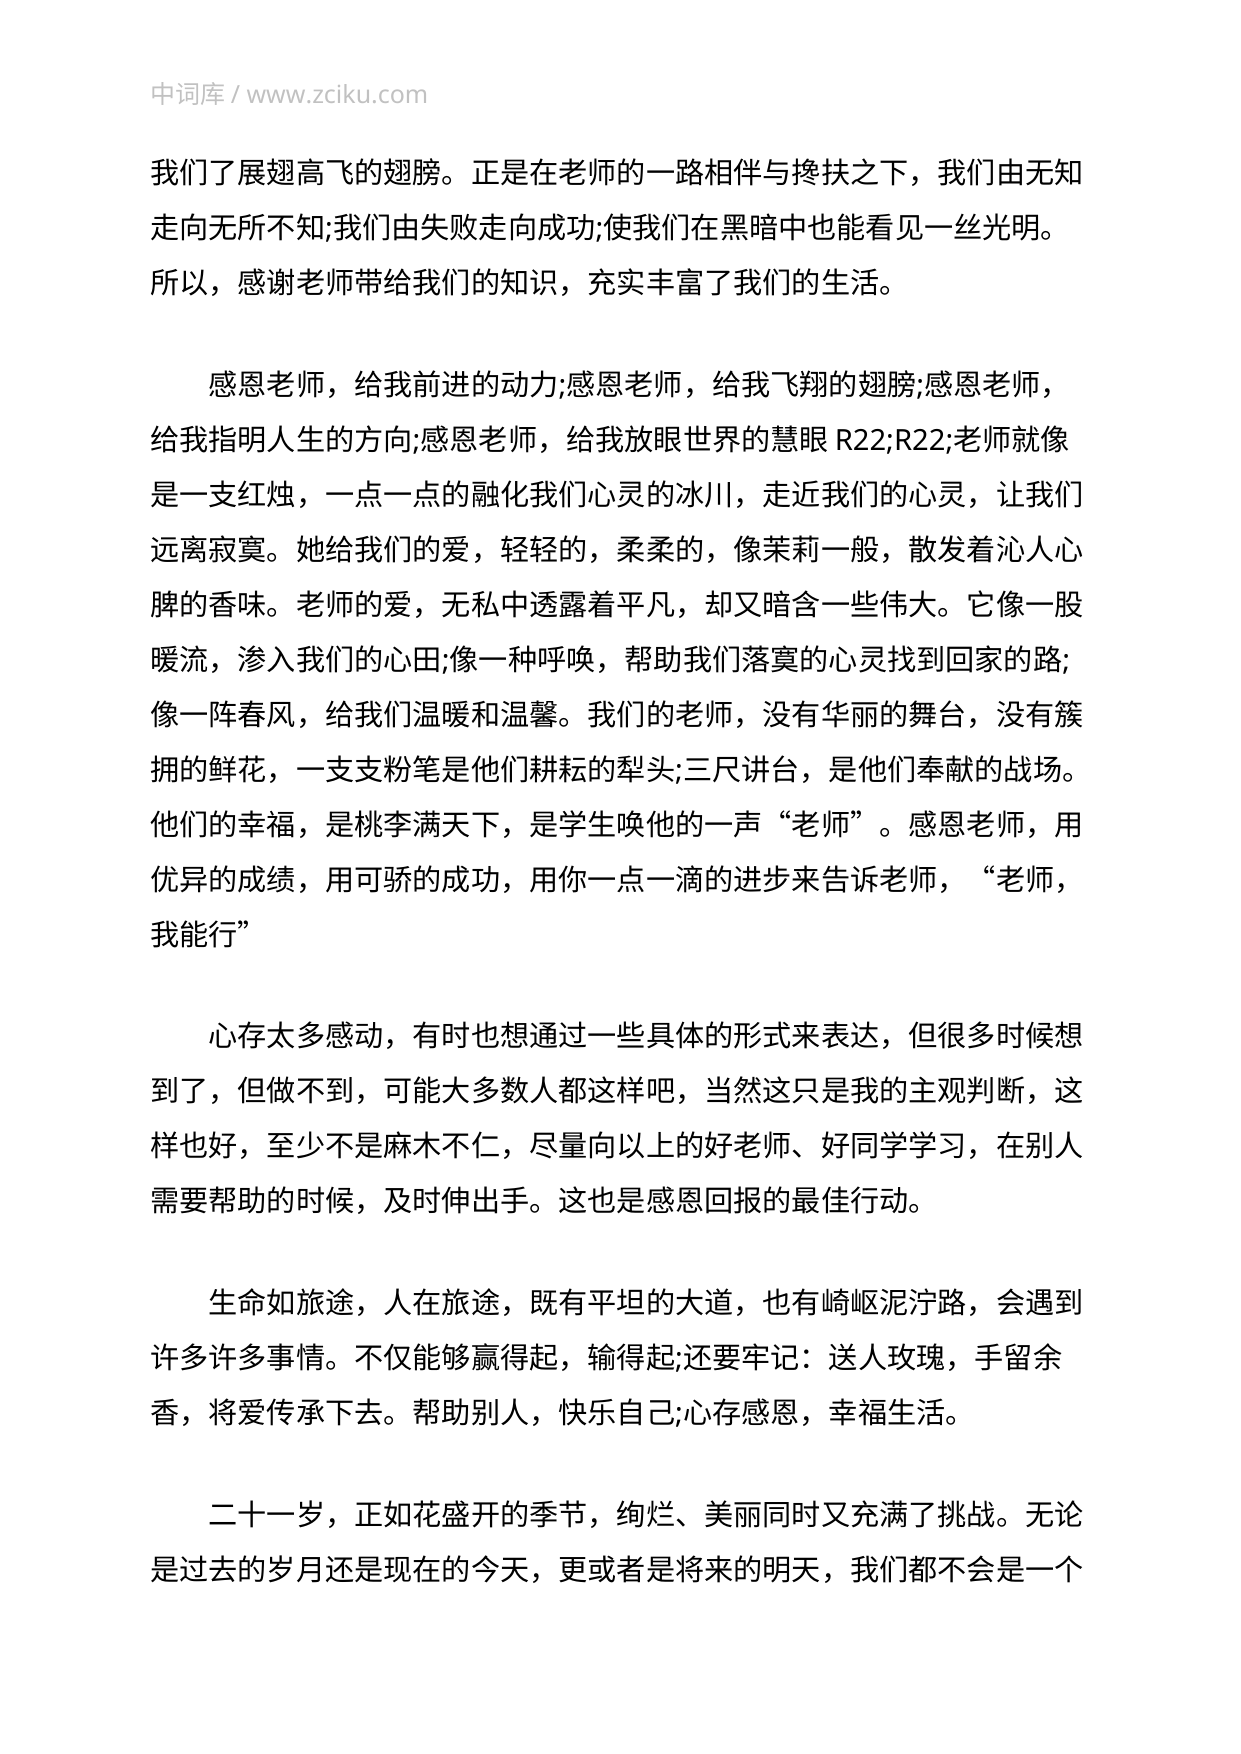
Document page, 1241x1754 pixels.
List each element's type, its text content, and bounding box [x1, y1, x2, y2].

text 感恩老师，给我前进的动力;感恩老师，给我飞翔的翅膀;感恩老师，给我指明人生的方向;感恩老师，给我放眼世界的慧眼R22;R22;老师就像是一支红烛，一点一点的融化我们心灵的冰川，走近我们的心灵，让我们远离寂寞。她给我们的爱，轻轻的，柔柔的，像茉莉一般，散发着沁人心脾的香味。老师的爱，无私中透露着平凡，却又暗含一些伟大。它像一股暖流，渗入我们的心田;像一种呼唤，帮助我们落寞的心灵找到回家的路;像一阵春风，给我们温暖和温馨。我们的老师，没有华丽的舞台，没有簇拥的鲜花，一支支粉笔是他们耕耘的犁头;三尺讲台，是他们奉献的战场。他们的幸福，是桃李满天下，是学生唤他的一声“老师”。感恩老师，用优异的成绩，用可骄的成功，用你一点一滴的进步来告诉老师，“老师，我能行” [150, 362, 1090, 953]
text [150, 1491, 1090, 1588]
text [150, 150, 1090, 302]
text 生命如旅途，人在旅途，既有平坦的大道，也有崎岖泥泞路，会遇到许多许多事情。不仅能够赢得起，输得起;还要牢记：送人玫瑰，手留余香，将爱传承下去。帮助别人，快乐自己;心存感恩，幸福生活。 [150, 1279, 1090, 1432]
text 心存太多感动，有时也想通过一些具体的形式来表达，但很多时候想到了，但做不到，可能大多数人都这样吧，当然这只是我的主观判断，这样也好，至少不是麻木不仁，尽量向以上的好老师、好同学学习，在别人需要帮助的时候，及时伸出手。这也是感恩回报的最佳行动。 [150, 1013, 1090, 1220]
